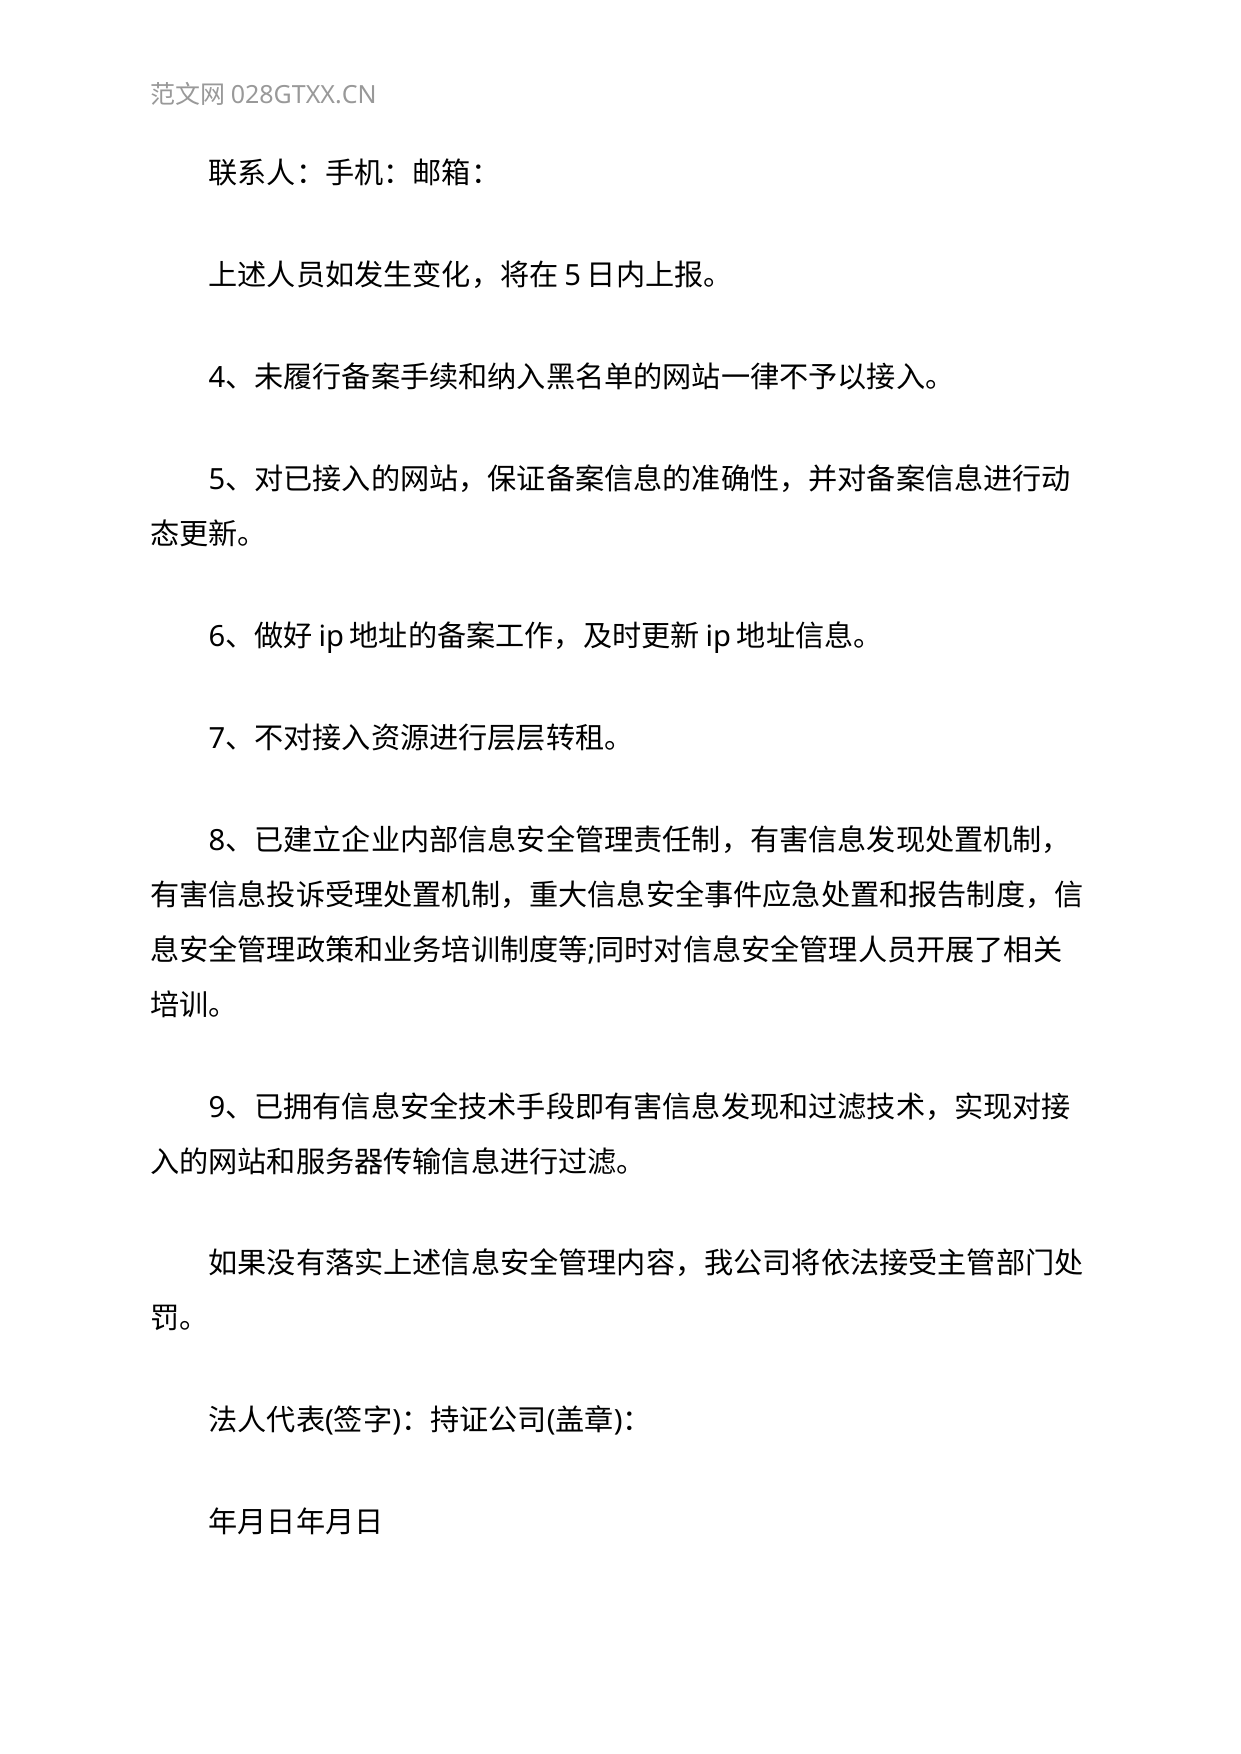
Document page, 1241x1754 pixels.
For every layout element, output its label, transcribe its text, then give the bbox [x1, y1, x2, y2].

text 6、做好ip地址的备案工作，及时更新ip地址信息。 [150, 612, 1090, 655]
text 4、未履行备案手续和纳入黑名单的网站一律不予以接入。 [150, 354, 1090, 396]
text 法人代表(签字)：持证公司(盖章)： [150, 1397, 1090, 1439]
text 9、已拥有信息安全技术手段即有害信息发现和过滤技术，实现对接入的网站和服务器传输信息进行过滤。 [150, 1083, 1090, 1180]
text 年月日年月日 [150, 1498, 1090, 1541]
text 如果没有落实上述信息安全管理内容，我公司将依法接受主管部门处罚。 [150, 1240, 1090, 1337]
text 联系人：手机：邮箱： [150, 150, 1090, 192]
text 8、已建立企业内部信息安全管理责任制，有害信息发现处置机制，有害信息投诉受理处置机制，重大信息安全事件应急处置和报告制度，信息安全管理政策和业务培训制度等;同时对信息安全管理人员开展了相关培训。 [150, 816, 1090, 1024]
text 5、对已接入的网站，保证备案信息的准确性，并对备案信息进行动态更新。 [150, 456, 1090, 553]
text 7、不对接入资源进行层层转租。 [150, 714, 1090, 757]
text 上述人员如发生变化，将在5日内上报。 [150, 252, 1090, 294]
